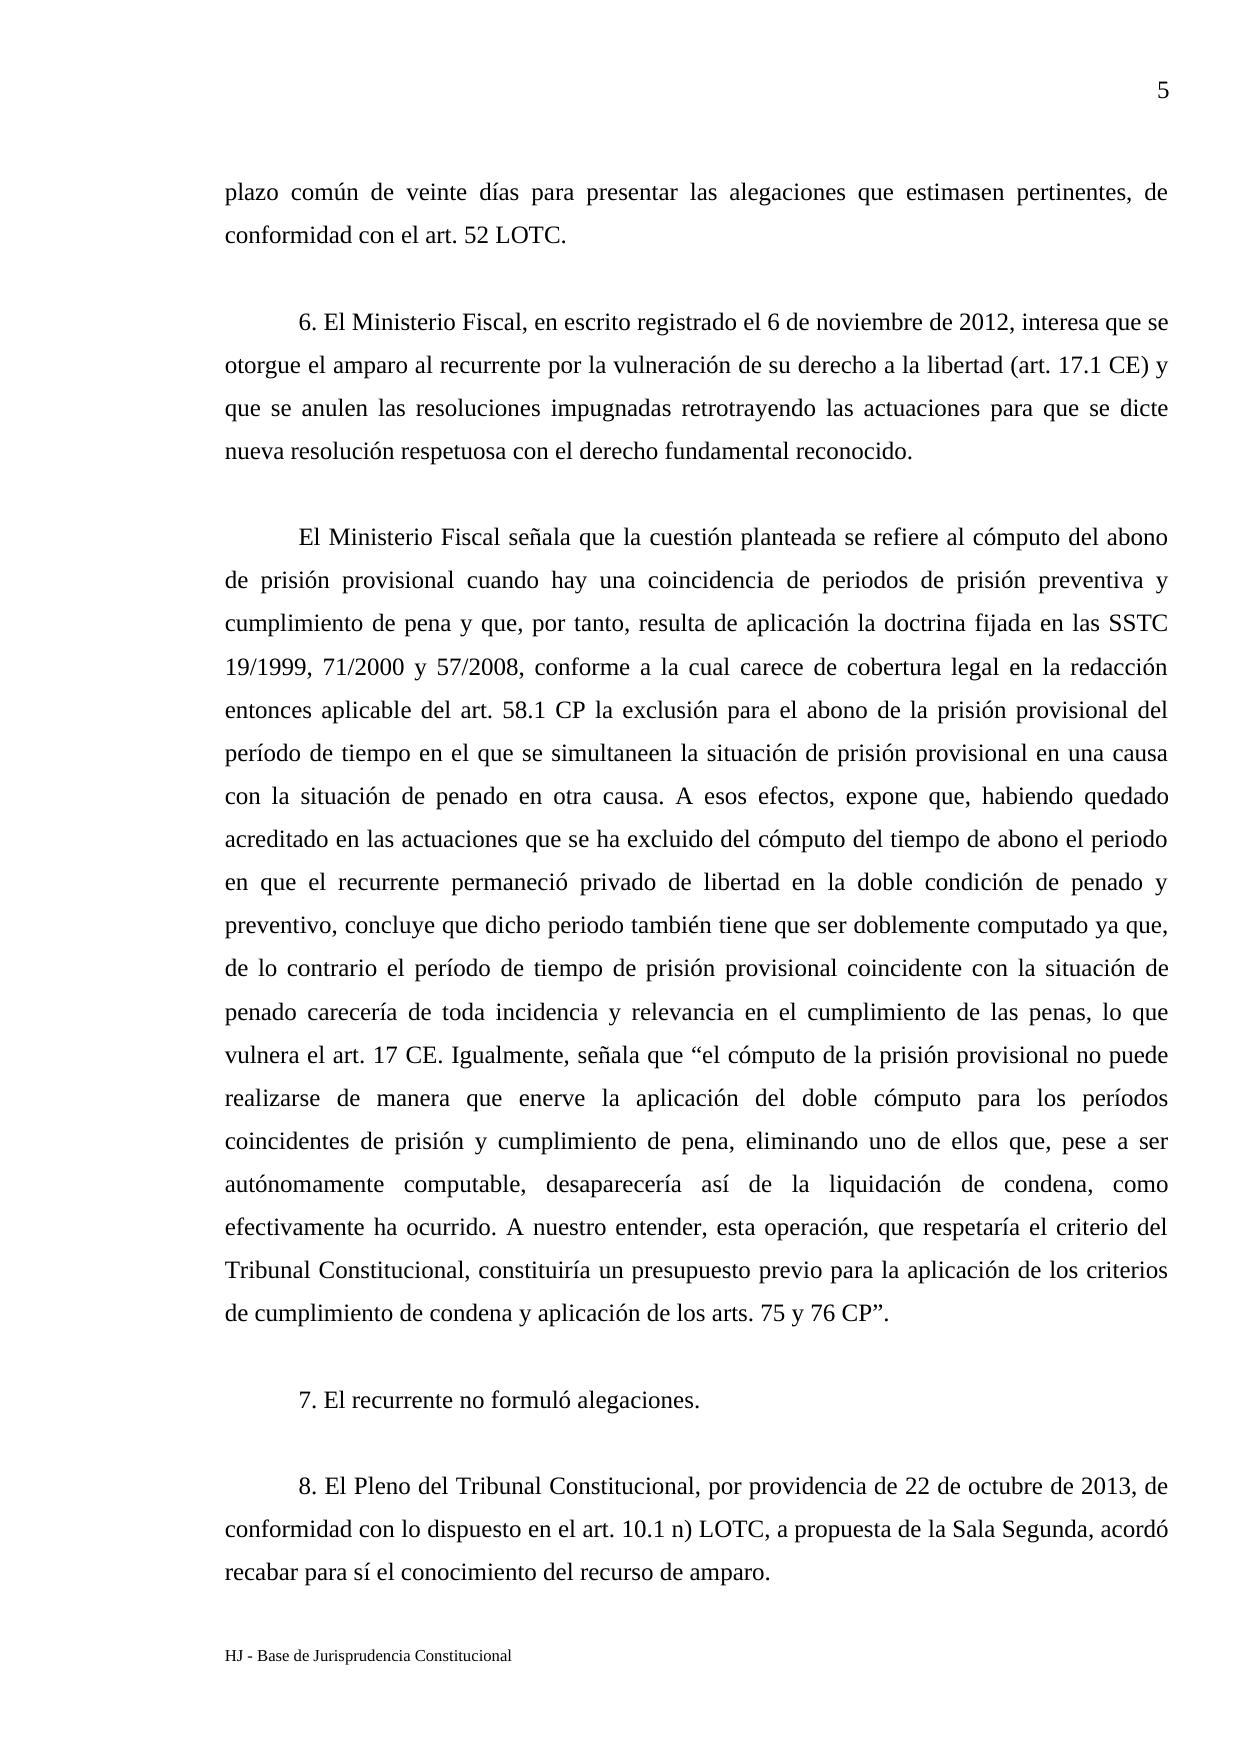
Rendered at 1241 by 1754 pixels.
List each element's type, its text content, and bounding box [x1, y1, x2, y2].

text 8. El Pleno del Tribunal Constitucional, por providencia de 22 de octubre de 2013, de conformidad con lo dispuesto en el art. 10.1 n) LOTC, a propuesta de la Sala Segunda, acordó recabar para sí el conocimiento del recurso de amparo. [224, 1471, 1169, 1586]
text 6. El Ministerio Fiscal, en escrito registrado el 6 de noviembre de 2012, interesa que se otorgue el amparo al recurrente por la vulneración de su derecho a la libertad (art. 17.1 CE) y que se anulen las resoluciones impugnadas retrotrayendo las actuaciones para que se dicte nueva resolución respetuosa con el derecho fundamental reconocido. [224, 307, 1169, 465]
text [224, 177, 1169, 249]
text 7. El recurrente no formuló alegaciones. [224, 1385, 1169, 1413]
text El Ministerio Fiscal señala que la cuestión planteada se refiere al cómputo del abono de prisión provisional cuando hay una coincidencia de periodos de prisión preventiva y cumplimiento de pena y que, por tanto, resulta de aplicación la doctrina fijada en las SSTC 19/1999, 71/2000 y 57/2008, conforme a la cual carece de cobertura legal en la redacción entonces aplicable del art. 58.1 CP la exclusión para el abono de la prisión provisional del período de tiempo en el que se simultaneen la situación de prisión provisional en una causa con la situación de penado en otra causa. A esos efectos, expone que, habiendo quedado acreditado en las actuaciones que se ha excluido del cómputo del tiempo de abono el periodo en que el recurrente permaneció privado de libertad en la doble condición de penado y preventivo, concluye que dicho periodo también tiene que ser doblemente computado ya que, de lo contrario el período de tiempo de prisión provisional coincidente con la situación de penado carecería de toda incidencia y relevancia en el cumplimiento de las penas, lo que vulnera el art. 17 CE. Igualmente, señala que “el cómputo de la prisión provisional no puede realizarse de manera que enerve la aplicación del doble cómputo para los períodos coincidentes de prisión y cumplimiento de pena, eliminando uno de ellos que, pese a ser autónomamente computable, desaparecería así de la liquidación de condena, como efectivamente ha ocurrido. A nuestro entender, esta operación, que respetaría el criterio del Tribunal Constitucional, constituiría un presupuesto previo para la aplicación de los criterios de cumplimiento de condena y aplicación de los arts. 75 y 76 CP”. [224, 522, 1169, 1327]
